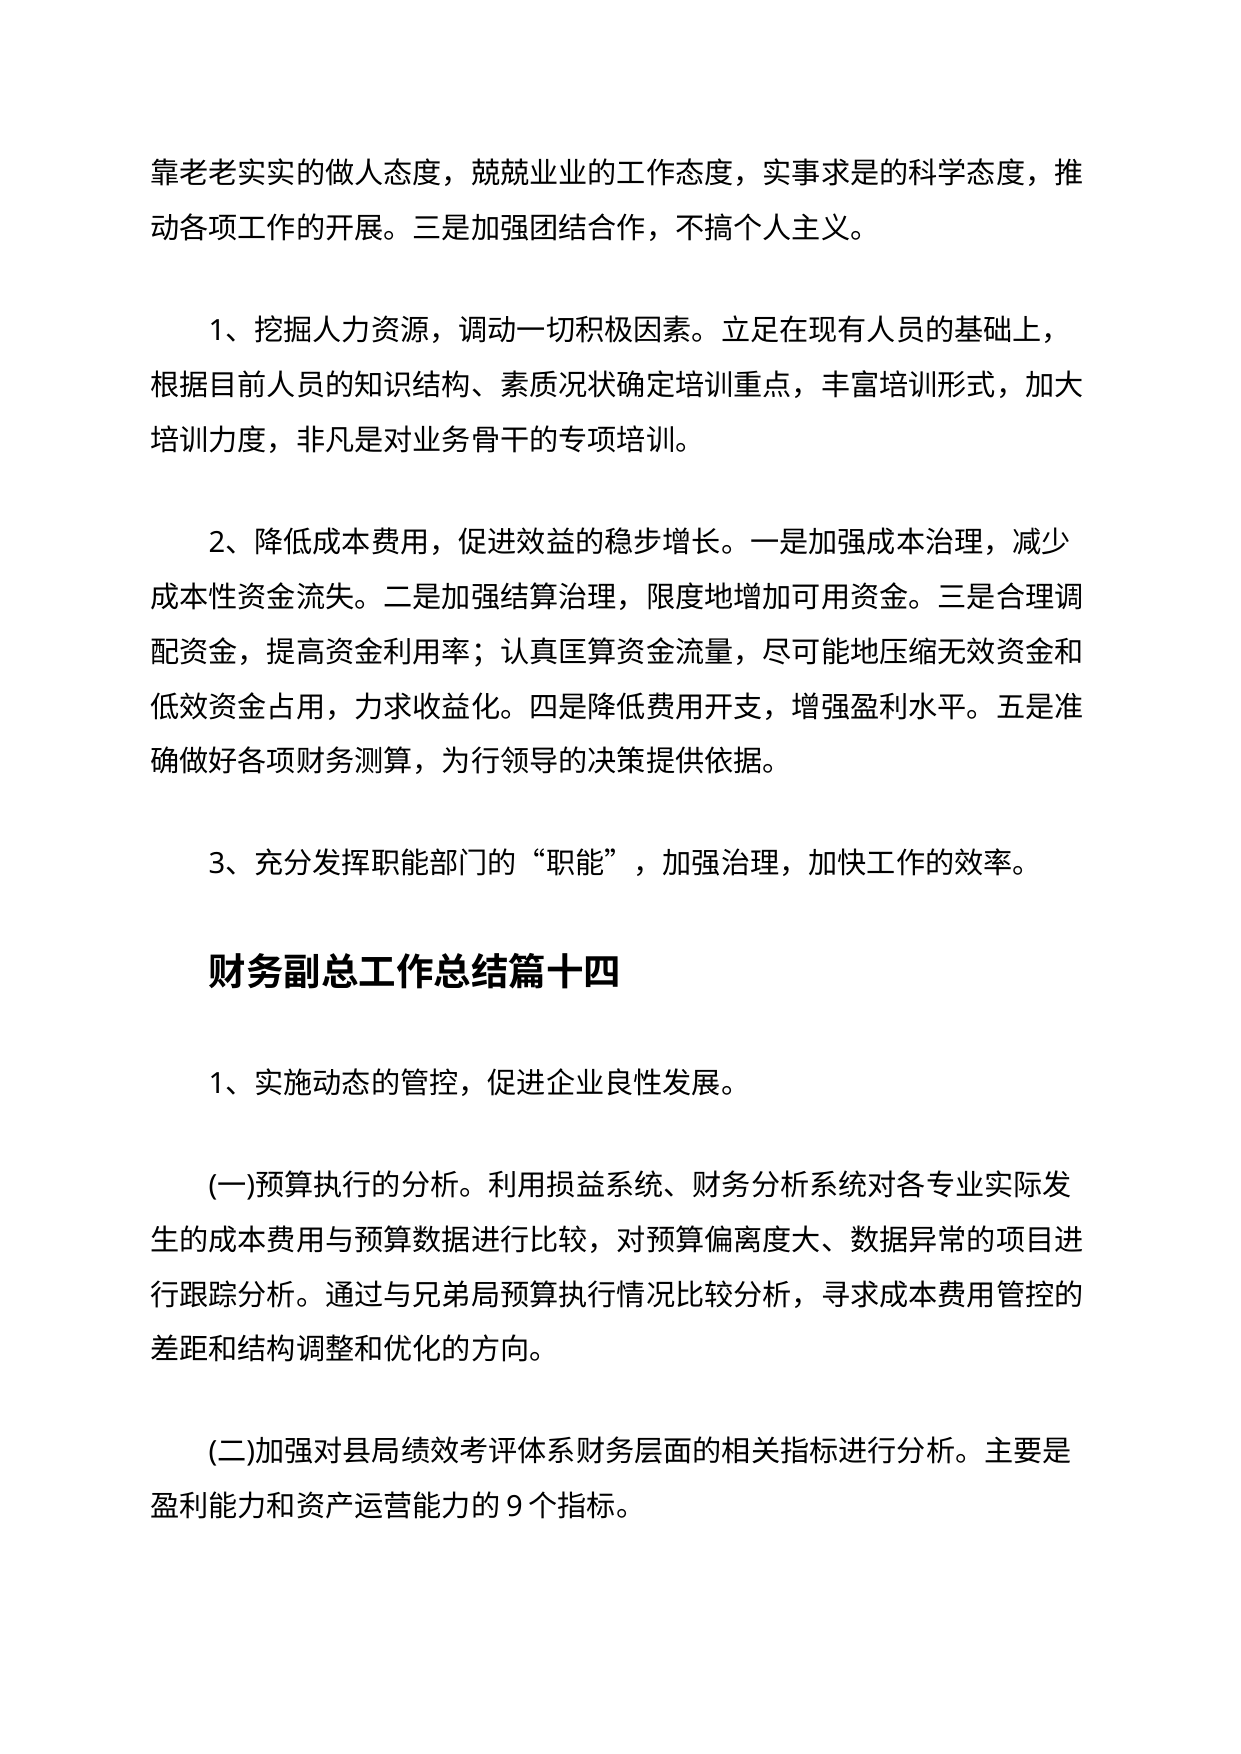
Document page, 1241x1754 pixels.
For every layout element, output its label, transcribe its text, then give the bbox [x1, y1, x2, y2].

text 财务副总工作总结篇十四 [150, 942, 1090, 996]
text (二)加强对县局绩效考评体系财务层面的相关指标进行分析。主要是盈利能力和资产运营能力的9个指标。 [150, 1428, 1090, 1525]
text 1、挖掘人力资源，调动一切积极因素。立足在现有人员的基础上，根据目前人员的知识结构、素质况状确定培训重点，丰富培训形式，加大培训力度，非凡是对业务骨干的专项培训。 [150, 307, 1090, 459]
text 2、降低成本费用，促进效益的稳步增长。一是加强成本治理，减少成本性资金流失。二是加强结算治理，限度地增加可用资金。三是合理调配资金，提高资金利用率；认真匡算资金流量，尽可能地压缩无效资金和低效资金占用，力求收益化。四是降低费用开支，增强盈利水平。五是准确做好各项财务测算，为行领导的决策提供依据。 [150, 518, 1090, 780]
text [150, 150, 1090, 247]
text 1、实施动态的管控，促进企业良性发展。 [150, 1059, 1090, 1102]
text 3、充分发挥职能部门的“职能”，加强治理，加快工作的效率。 [150, 840, 1090, 882]
text (一)预算执行的分析。利用损益系统、财务分析系统对各专业实际发生的成本费用与预算数据进行比较，对预算偏离度大、数据异常的项目进行跟踪分析。通过与兄弟局预算执行情况比较分析，寻求成本费用管控的差距和结构调整和优化的方向。 [150, 1161, 1090, 1368]
